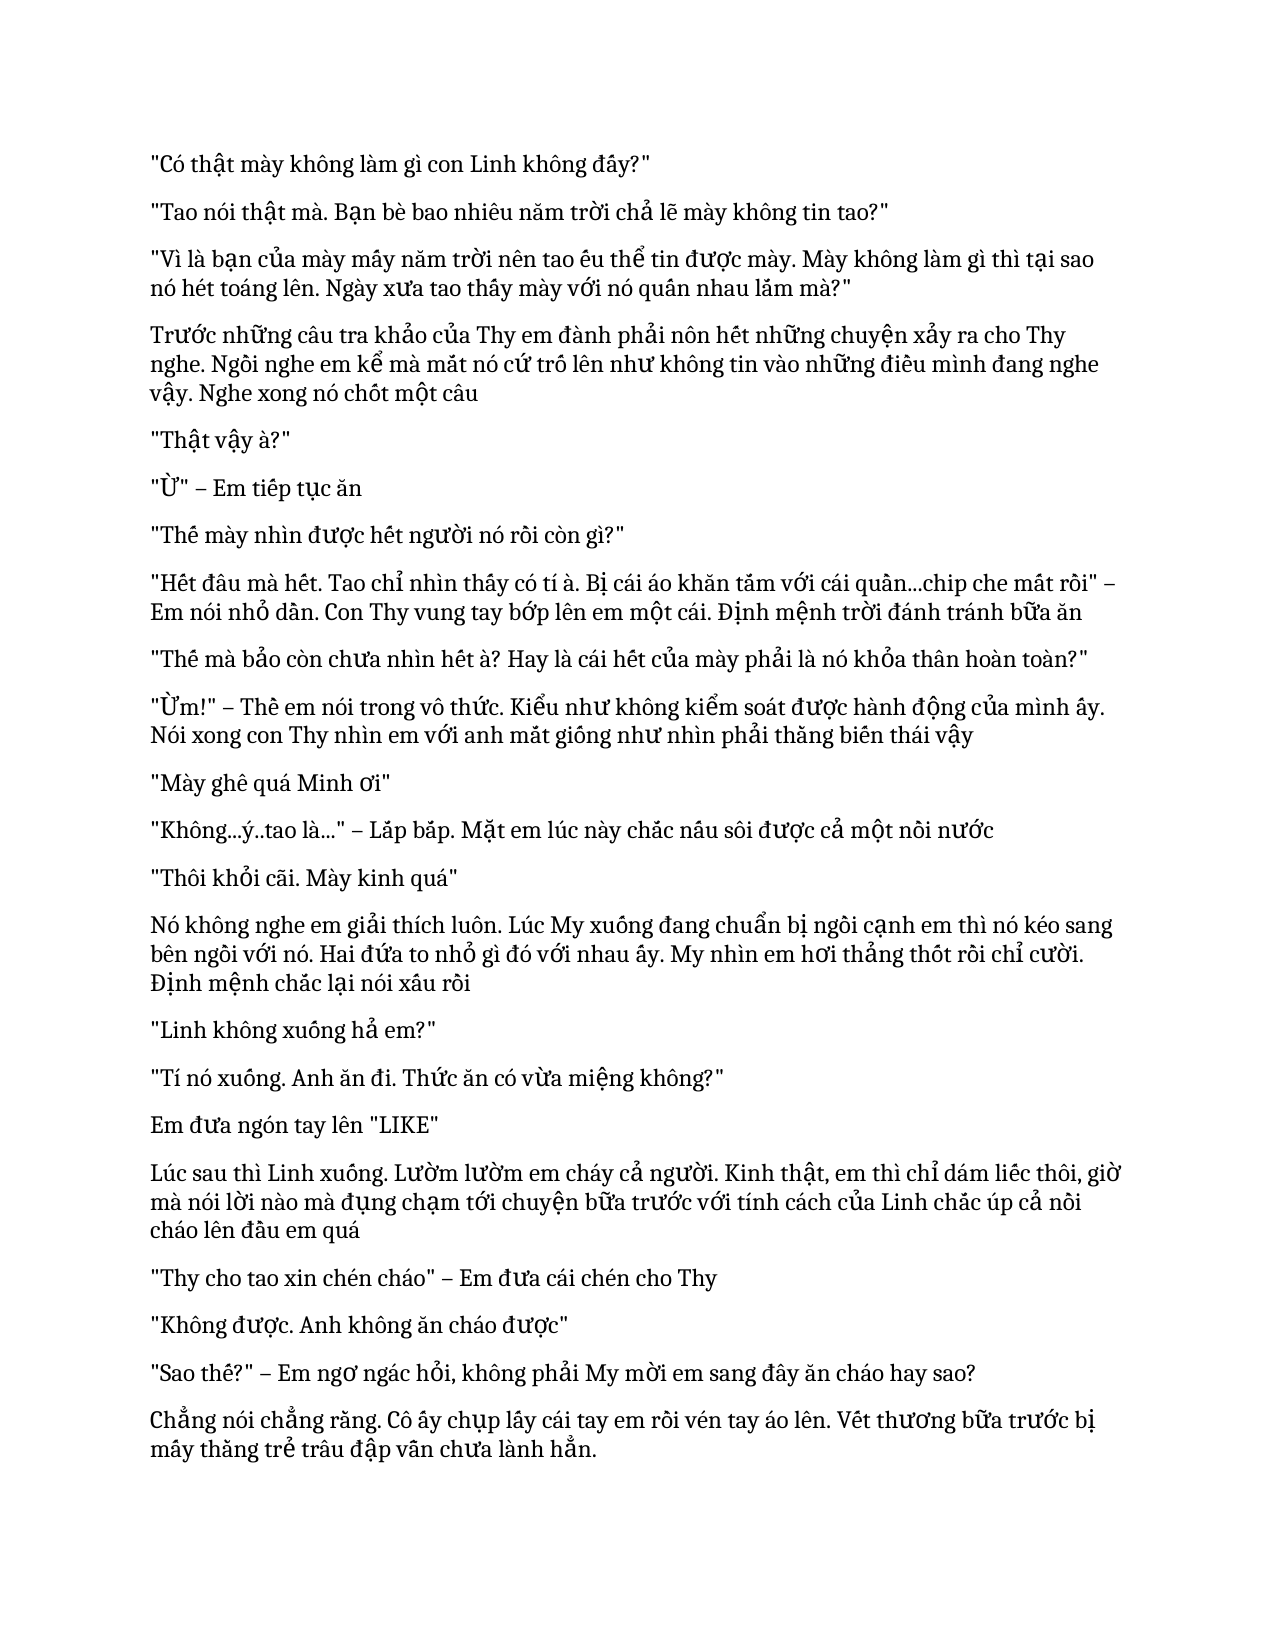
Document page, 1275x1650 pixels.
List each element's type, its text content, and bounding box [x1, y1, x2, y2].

text Nó không nghe em giải thích luôn. Lúc My xuống đang chuẩn bị ngồi cạnh em thì nó kéo sang bên ngồi với nó. Hai đứa to nhỏ gì đó với nhau ấy. My nhìn em hơi thảng thốt rồi chỉ cười. Định mệnh chắc lại nói xấu rồi [150, 911, 1125, 997]
text "Mày ghê quá Minh ơi" [150, 769, 1125, 797]
text "Không được. Anh không ăn cháo được" [150, 1311, 1125, 1340]
text "Tao nói thật mà. Bạn bè bao nhiêu năm trời chả lẽ mày không tin tao?" [150, 197, 1125, 226]
text "Thôi khỏi cãi. Mày kinh quá" [150, 864, 1125, 892]
text "Thật vậy à?" [150, 426, 1125, 455]
text "Linh không xuống hả em?" [150, 1016, 1125, 1045]
text "Ừm!" – Thề em nói trong vô thức. Kiểu như không kiểm soát được hành động của mình ấy. Nói xong con Thy nhìn em với anh mắt giống như nhìn phải thằng biến thái vậy [150, 692, 1125, 750]
text "Hết đâu mà hết. Tao chỉ nhìn thấy có tí à. Bị cái áo khăn tắm với cái quần...chip che mất rồi" – Em nói nhỏ dần. Con Thy vung tay bớp lên em một cái. Định mệnh trời đánh tránh bữa ăn [150, 569, 1125, 626]
text Chẳng nói chẳng rằng. Cô ấy chụp lấy cái tay em rồi vén tay áo lên. Vết thương bữa trước bị mấy thằng trẻ trâu đập vẫn chưa lành hẳn. [150, 1406, 1125, 1464]
text "Vì là bạn của mày mấy năm trời nên tao ếu thể tin được mày. Mày không làm gì thì tại sao nó hét toáng lên. Ngày xưa tao thấy mày với nó quấn nhau lắm mà?" [150, 245, 1125, 302]
text "Thy cho tao xin chén cháo" – Em đưa cái chén cho Thy [150, 1264, 1125, 1292]
text "Có thật mày không làm gì con Linh không đấy?" [150, 150, 1125, 179]
text "Sao thế?" – Em ngơ ngác hỏi, không phải My mời em sang đây ăn cháo hay sao? [150, 1359, 1125, 1387]
text "Tí nó xuống. Anh ăn đi. Thức ăn có vừa miệng không?" [150, 1064, 1125, 1092]
text Em đưa ngón tay lên "LIKE" [150, 1111, 1125, 1140]
text "Không...ý..tao là..." – Lắp bắp. Mặt em lúc này chắc nấu sôi được cả một nồi nước [150, 816, 1125, 845]
text "Thế mày nhìn được hết người nó rồi còn gì?" [150, 521, 1125, 550]
text Trước những câu tra khảo của Thy em đành phải nôn hết những chuyện xảy ra cho Thy nghe. Ngồi nghe em kể mà mắt nó cứ trố lên như không tin vào những điều mình đang nghe vậy. Nghe xong nó chốt một câu [150, 321, 1125, 407]
text Lúc sau thì Linh xuống. Lườm lườm em cháy cả người. Kinh thật, em thì chỉ dám liếc thôi, giờ mà nói lời nào mà đụng chạm tới chuyện bữa trước với tính cách của Linh chắc úp cả nồi cháo lên đầu em quá [150, 1159, 1125, 1245]
text "Thế mà bảo còn chưa nhìn hết à? Hay là cái hết của mày phải là nó khỏa thân hoàn toàn?" [150, 645, 1125, 674]
text "Ừ" – Em tiếp tục ăn [150, 474, 1125, 502]
